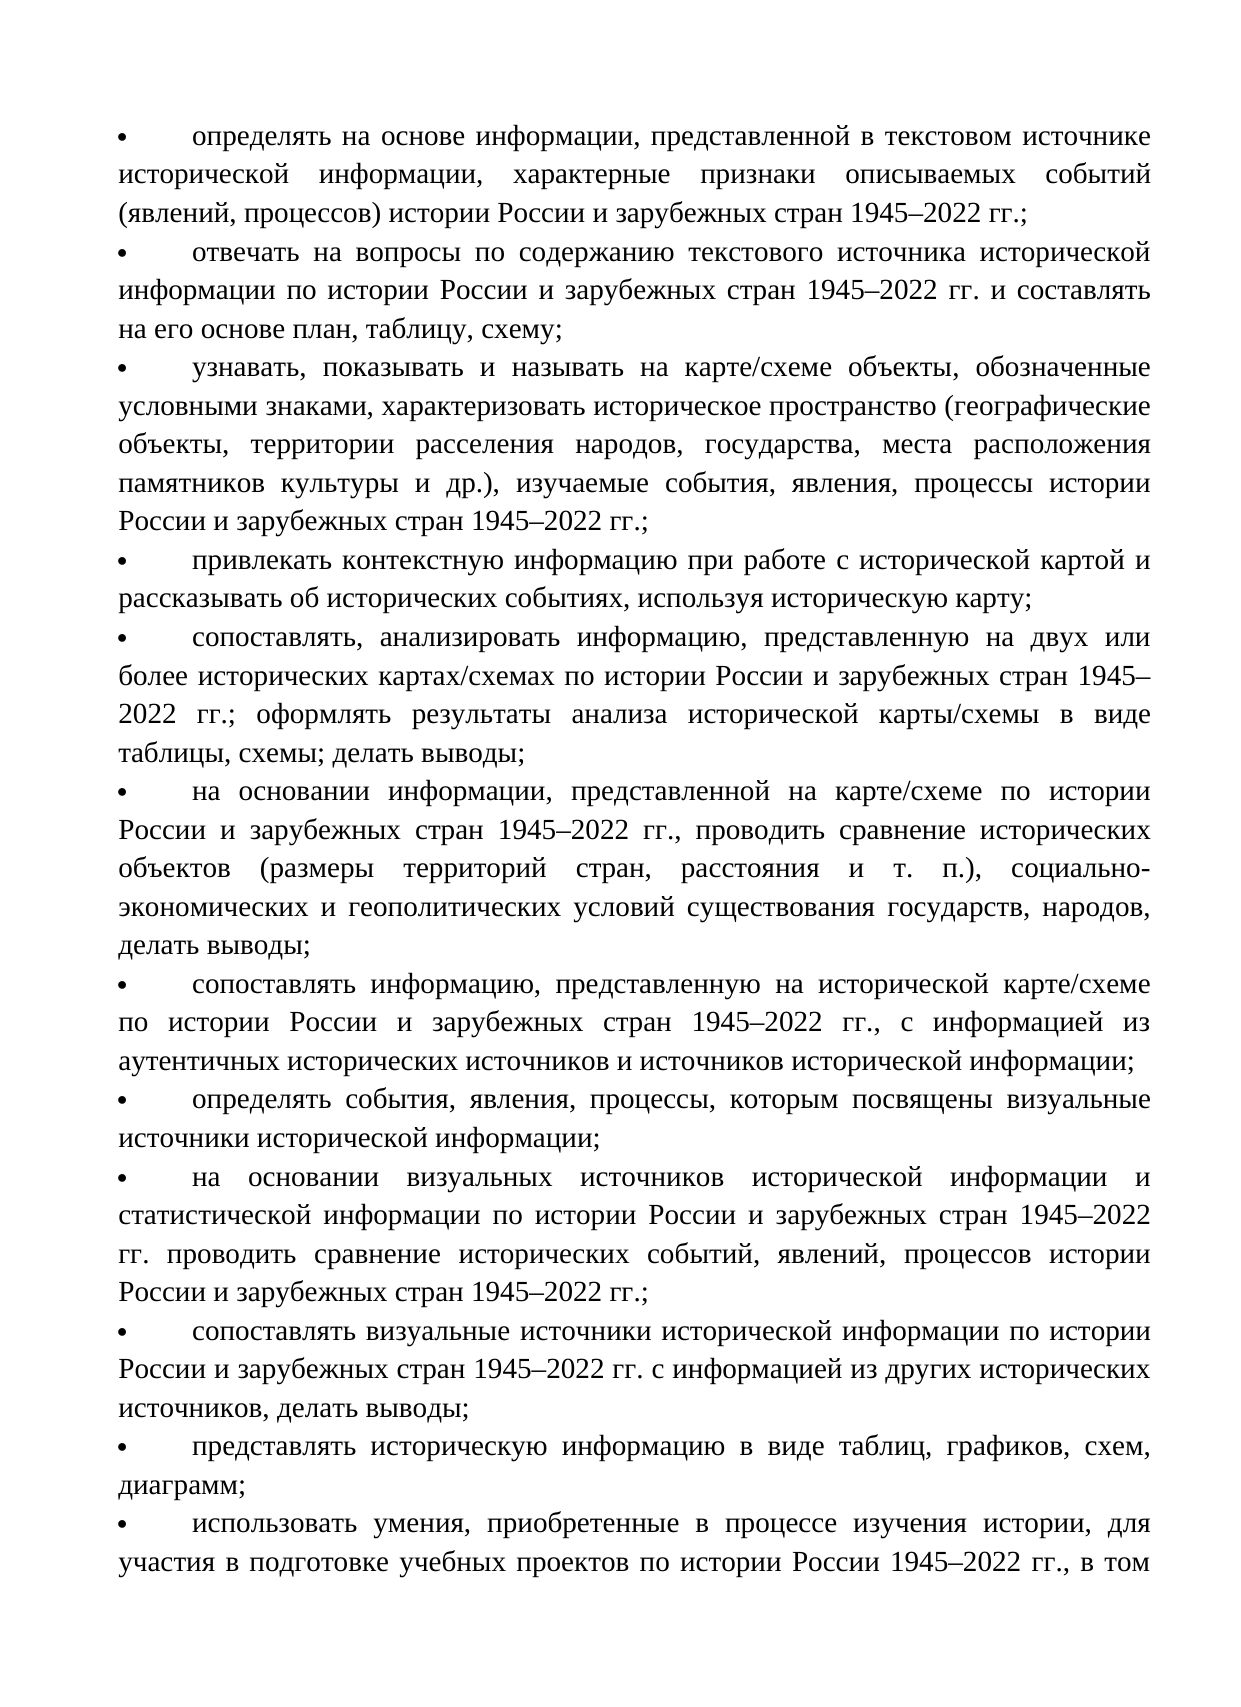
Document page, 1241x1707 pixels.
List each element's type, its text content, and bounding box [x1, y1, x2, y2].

list представлять историческую информацию в виде таблиц, графиков, схем, диаграмм; [118, 1428, 1152, 1501]
list узнавать, показывать и называть на карте/схеме объекты, обозначенные условными знаками, характеризовать историческое пространство (географические объекты, территории расселения народов, государства, места расположения памятников культуры и др.), изучаемые события, явления, процессы истории России и зарубежных стран 1945–2022 гг.; [118, 349, 1152, 537]
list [118, 1506, 1152, 1578]
list отвечать на вопросы по содержанию текстового источника исторической информации по истории России и зарубежных стран 1945–2022 гг. и составлять на его основе план, таблицу, схему; [118, 234, 1152, 344]
list определять на основе информации, представленной в текстовом источнике исторической информации, характерные признаки описываемых событий (явлений, процессов) истории России и зарубежных стран 1945–2022 гг.; [118, 118, 1152, 229]
list сопоставлять визуальные источники исторической информации по истории России и зарубежных стран 1945–2022 гг. с информацией из других исторических источников, делать выводы; [118, 1313, 1152, 1423]
list на основании информации, представленной на карте/схеме по истории России и зарубежных стран 1945–2022 гг., проводить сравнение исторических объектов (размеры территорий стран, расстояния и т. п.), социально-экономических и геополитических условий существования государств, народов, делать выводы; [118, 773, 1152, 961]
list сопоставлять информацию, представленную на исторической карте/схеме по истории России и зарубежных стран 1945–2022 гг., с информацией из аутентичных исторических источников и источников исторической информации; [118, 966, 1152, 1077]
list привлекать контекстную информацию при работе с исторической картой и рассказывать об исторических событиях, используя историческую карту; [118, 542, 1152, 614]
list на основании визуальных источников исторической информации и статистической информации по истории России и зарубежных стран 1945–2022 гг. проводить сравнение исторических событий, явлений, процессов истории России и зарубежных стран 1945–2022 гг.; [118, 1159, 1152, 1308]
list определять события, явления, процессы, которым посвящены визуальные источники исторической информации; [118, 1082, 1152, 1154]
list сопоставлять, анализировать информацию, представленную на двух или более исторических картах/схемах по истории России и зарубежных стран 1945–2022 гг.; оформлять результаты анализа исторической карты/схемы в виде таблицы, схемы; делать выводы; [118, 619, 1152, 768]
